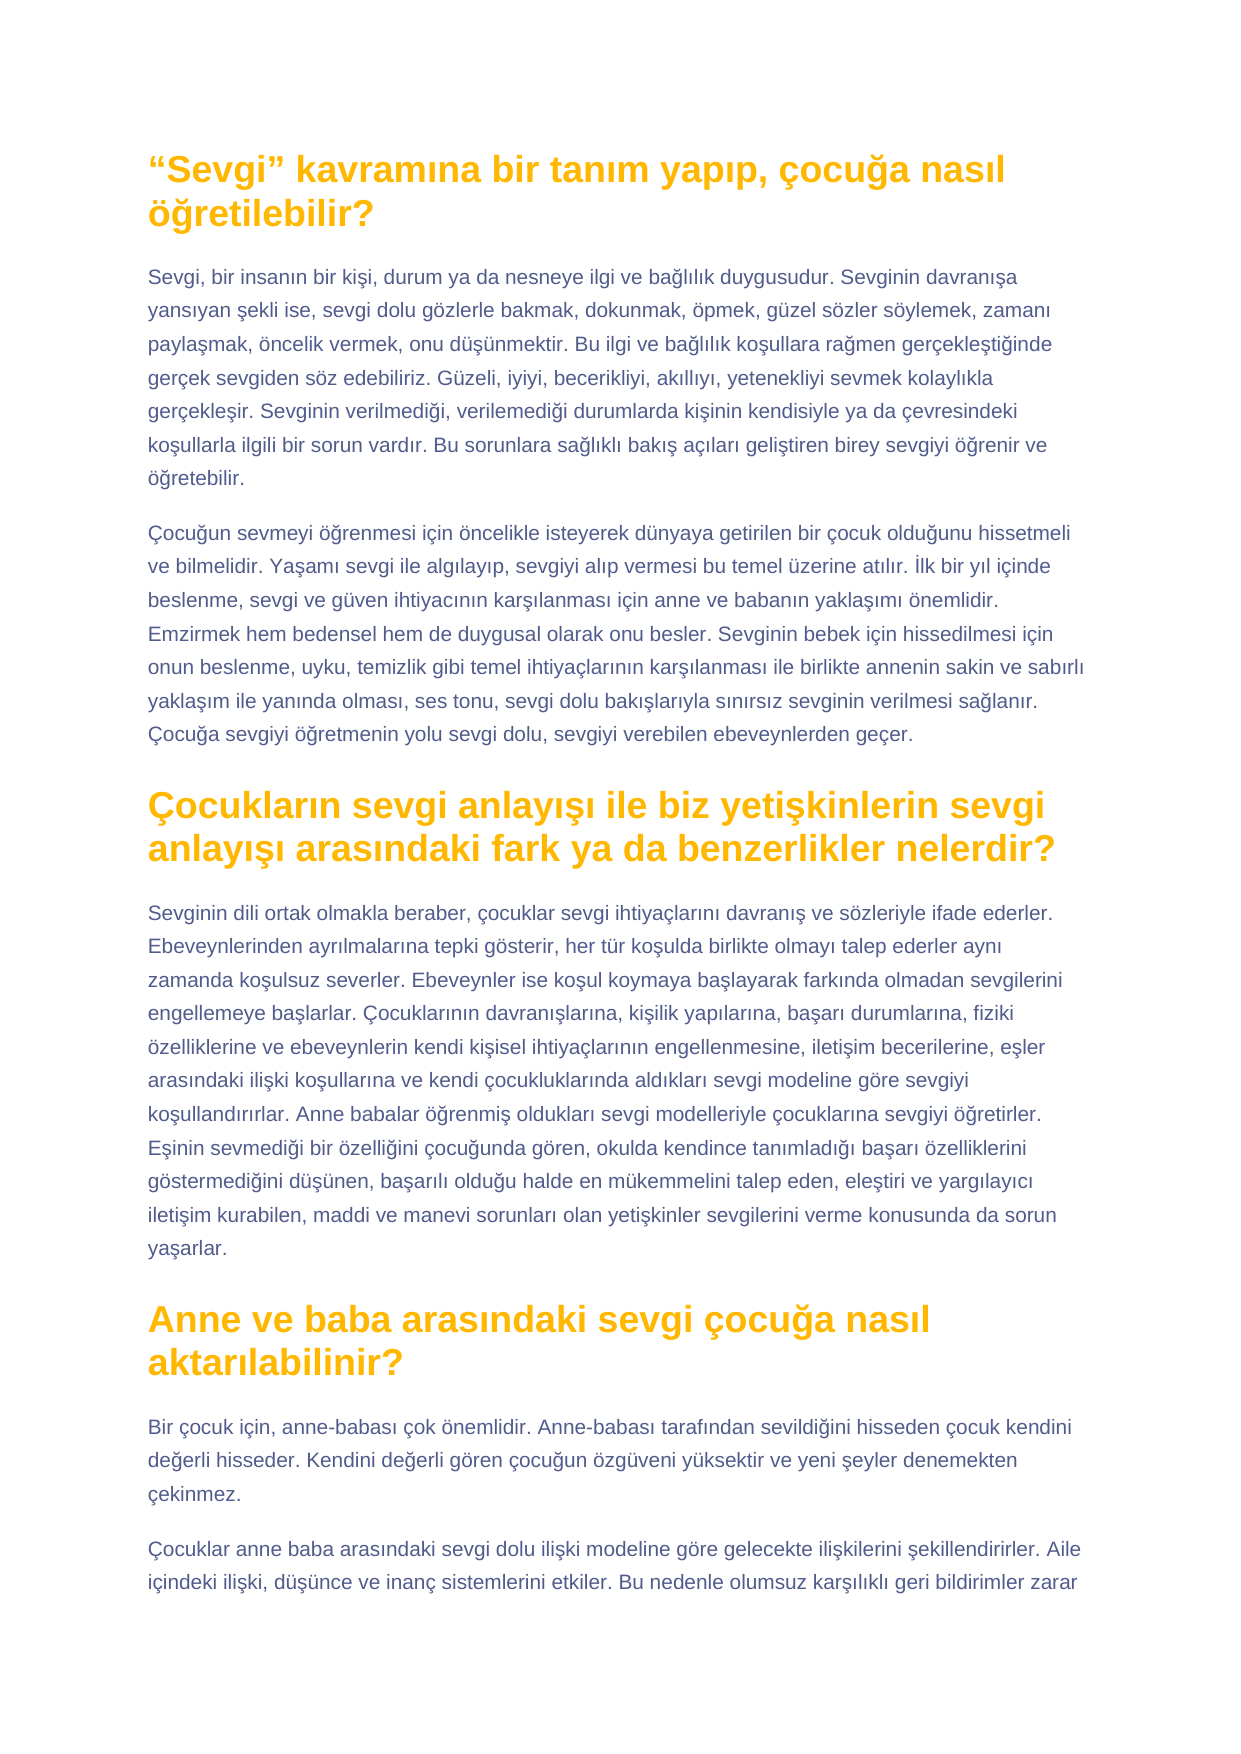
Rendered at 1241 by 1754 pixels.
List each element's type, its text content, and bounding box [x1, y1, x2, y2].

text Sevginin dili ortak olmakla beraber, çocuklar sevgi ihtiyaçlarını davranış ve sözleriyle ifade ederler. Ebeveynlerinden ayrılmalarına tepki gösterir, her tür koşulda birlikte olmayı talep ederler aynı zamanda koşulsuz severler. Ebeveynler ise koşul koymaya başlayarak farkında olmadan sevgilerini engellemeye başlarlar. Çocuklarının davranışlarına, kişilik yapılarına, başarı durumlarına, fiziki özelliklerine ve ebeveynlerin kendi kişisel ihtiyaçlarının engellenmesine, iletişim becerilerine, eşler arasındaki ilişki koşullarına ve kendi çocukluklarında aldıkları sevgi modeline göre sevgiyi koşullandırırlar. Anne babalar öğrenmiş oldukları sevgi modelleriyle çocuklarına sevgiyi öğretirler. Eşinin sevmediği bir özelliğini çocuğunda gören, okulda kendince tanımladığı başarı özelliklerini göstermediğini düşünen, başarılı olduğu halde en mükemmelini talep eden, eleştiri ve yargılayıcı iletişim kurabilen, maddi ve manevi sorunları olan yetişkinler sevgilerini verme konusunda da sorun yaşarlar. [148, 891, 1093, 1260]
text Anne ve baba arasındaki sevgi çocuğa nasıl aktarılabilinir? [148, 1297, 1093, 1384]
text Çocuğun sevmeyi öğrenmesi için öncelikle isteyerek dünyaya getirilen bir çocuk olduğunu hissetmeli ve bilmelidir. Yaşamı sevgi ile algılayıp, sevgiyi alıp vermesi bu temel üzerine atılır. İlk bir yıl içinde beslenme, sevgi ve güven ihtiyacının karşılanması için anne ve babanın yaklaşımı önemlidir. Emzirmek hem bedensel hem de duygusal olarak onu besler. Sevginin bebek için hissedilmesi için onun beslenme, uyku, temizlik gibi temel ihtiyaçlarının karşılanması ile birlikte annenin sakin ve sabırlı yaklaşım ile yanında olması, ses tonu, sevgi dolu bakışlarıyla sınırsız sevginin verilmesi sağlanır. Çocuğa sevgiyi öğretmenin yolu sevgi dolu, sevgiyi verebilen ebeveynlerden geçer. [148, 511, 1093, 746]
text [148, 1527, 1093, 1594]
text “Sevgi” kavramına bir tanım yapıp, çocuğa nasıl öğretilebilir? [148, 148, 1093, 234]
text Sevgi, bir insanın bir kişi, durum ya da nesneye ilgi ve bağlılık duygusudur. Sevginin davranışa yansıyan şekli ise, sevgi dolu gözlerle bakmak, dokunmak, öpmek, güzel sözler söylemek, zamanı paylaşmak, öncelik vermek, onu düşünmektir. Bu ilgi ve bağlılık koşullara rağmen gerçekleştiğinde gerçek sevgiden söz edebiliriz. Güzeli, iyiyi, becerikliyi, akıllıyı, yetenekliyi sevmek kolaylıkla gerçekleşir. Sevginin verilmediği, verilemediği durumlarda kişinin kendisiyle ya da çevresindeki koşullarla ilgili bir sorun vardır. Bu sorunlara sağlıklı bakış açıları geliştiren birey sevgiyi öğrenir ve öğretebilir. [148, 255, 1093, 490]
text Bir çocuk için, anne-babası çok önemlidir. Anne-babası tarafından sevildiğini hisseden çocuk kendini değerli hisseder. Kendini değerli gören çocuğun özgüveni yüksektir ve yeni şeyler denemekten çekinmez. [148, 1405, 1093, 1506]
text Çocukların sevgi anlayışı ile biz yetişkinlerin sevgi anlayışı arasındaki fark ya da benzerlikler nelerdir? [148, 783, 1093, 870]
